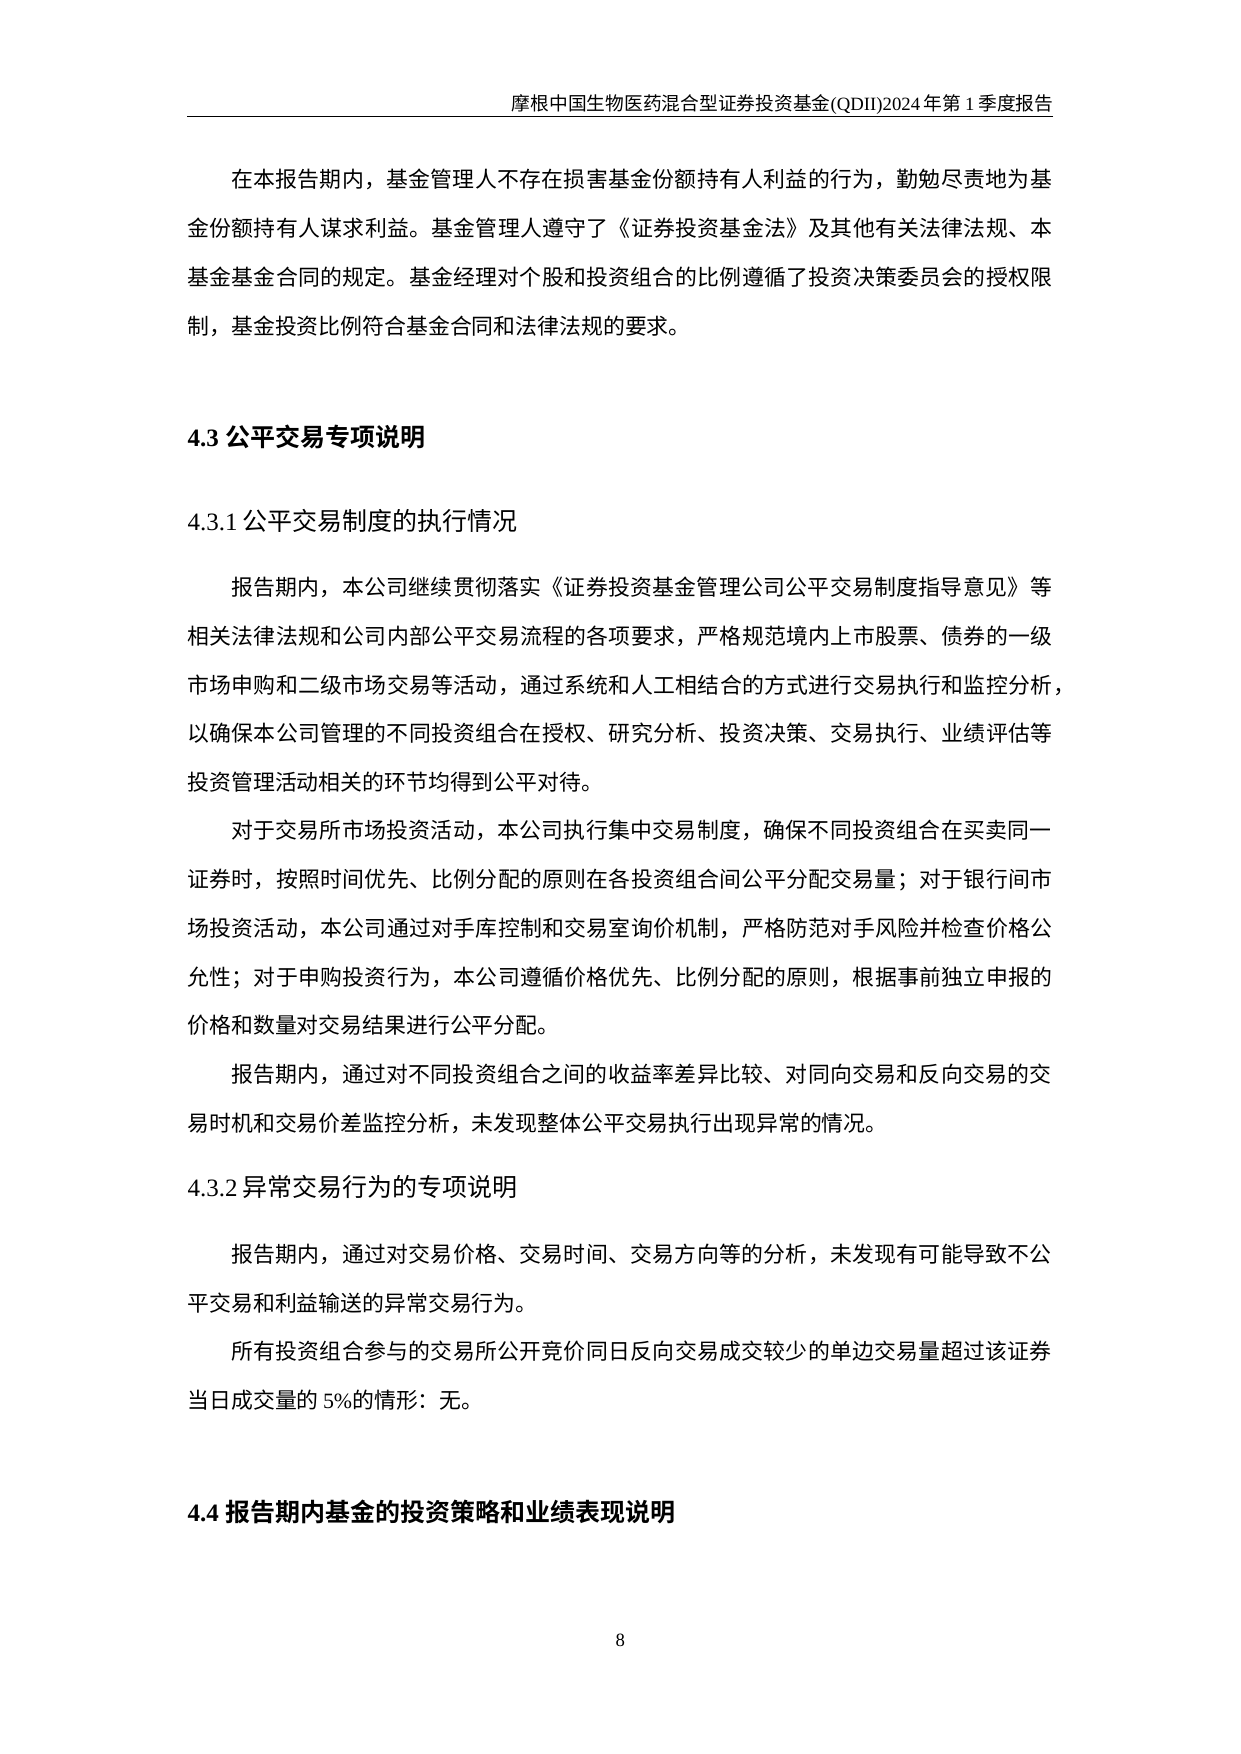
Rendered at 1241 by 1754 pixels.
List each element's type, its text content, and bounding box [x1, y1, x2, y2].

text 4.3.1公平交易制度的执行情况 [187, 487, 1053, 552]
text 报告期内，通过对交易价格、交易时间、交易方向等的分析，未发现有可能导致不公平交易和利益输送的异常交易行为。 [187, 1237, 1053, 1318]
text 4.3 公平交易专项说明 [187, 403, 1053, 468]
text 所有投资组合参与的交易所公开竞价同日反向交易成交较少的单边交易量超过该证券当日成交量的5%的情形：无。 [187, 1334, 1053, 1415]
text 在本报告期内，基金管理人不存在损害基金份额持有人利益的行为，勤勉尽责地为基金份额持有人谋求利益。基金管理人遵守了《证券投资基金法》及其他有关法律法规、本基金基金合同的规定。基金经理对个股和投资组合的比例遵循了投资决策委员会的授权限制，基金投资比例符合基金合同和法律法规的要求。 [187, 162, 1053, 341]
text 4.4 报告期内基金的投资策略和业绩表现说明 [187, 1478, 1053, 1543]
text 对于交易所市场投资活动，本公司执行集中交易制度，确保不同投资组合在买卖同一证券时，按照时间优先、比例分配的原则在各投资组合间公平分配交易量；对于银行间市场投资活动，本公司通过对手库控制和交易室询价机制，严格防范对手风险并检查价格公允性；对于申购投资行为，本公司遵循价格优先、比例分配的原则，根据事前独立申报的价格和数量对交易结果进行公平分配。 [187, 813, 1053, 1041]
text 报告期内，本公司继续贯彻落实《证券投资基金管理公司公平交易制度指导意见》等相关法律法规和公司内部公平交易流程的各项要求，严格规范境内上市股票、债券的一级市场申购和二级市场交易等活动，通过系统和人工相结合的方式进行交易执行和监控分析，以确保本公司管理的不同投资组合在授权、研究分析、投资决策、交易执行、业绩评估等投资管理活动相关的环节均得到公平对待。 [187, 570, 1053, 797]
text 报告期内，通过对不同投资组合之间的收益率差异比较、对同向交易和反向交易的交易时机和交易价差监控分析，未发现整体公平交易执行出现异常的情况。 [187, 1056, 1053, 1138]
text 4.3.2异常交易行为的专项说明 [187, 1153, 1053, 1218]
